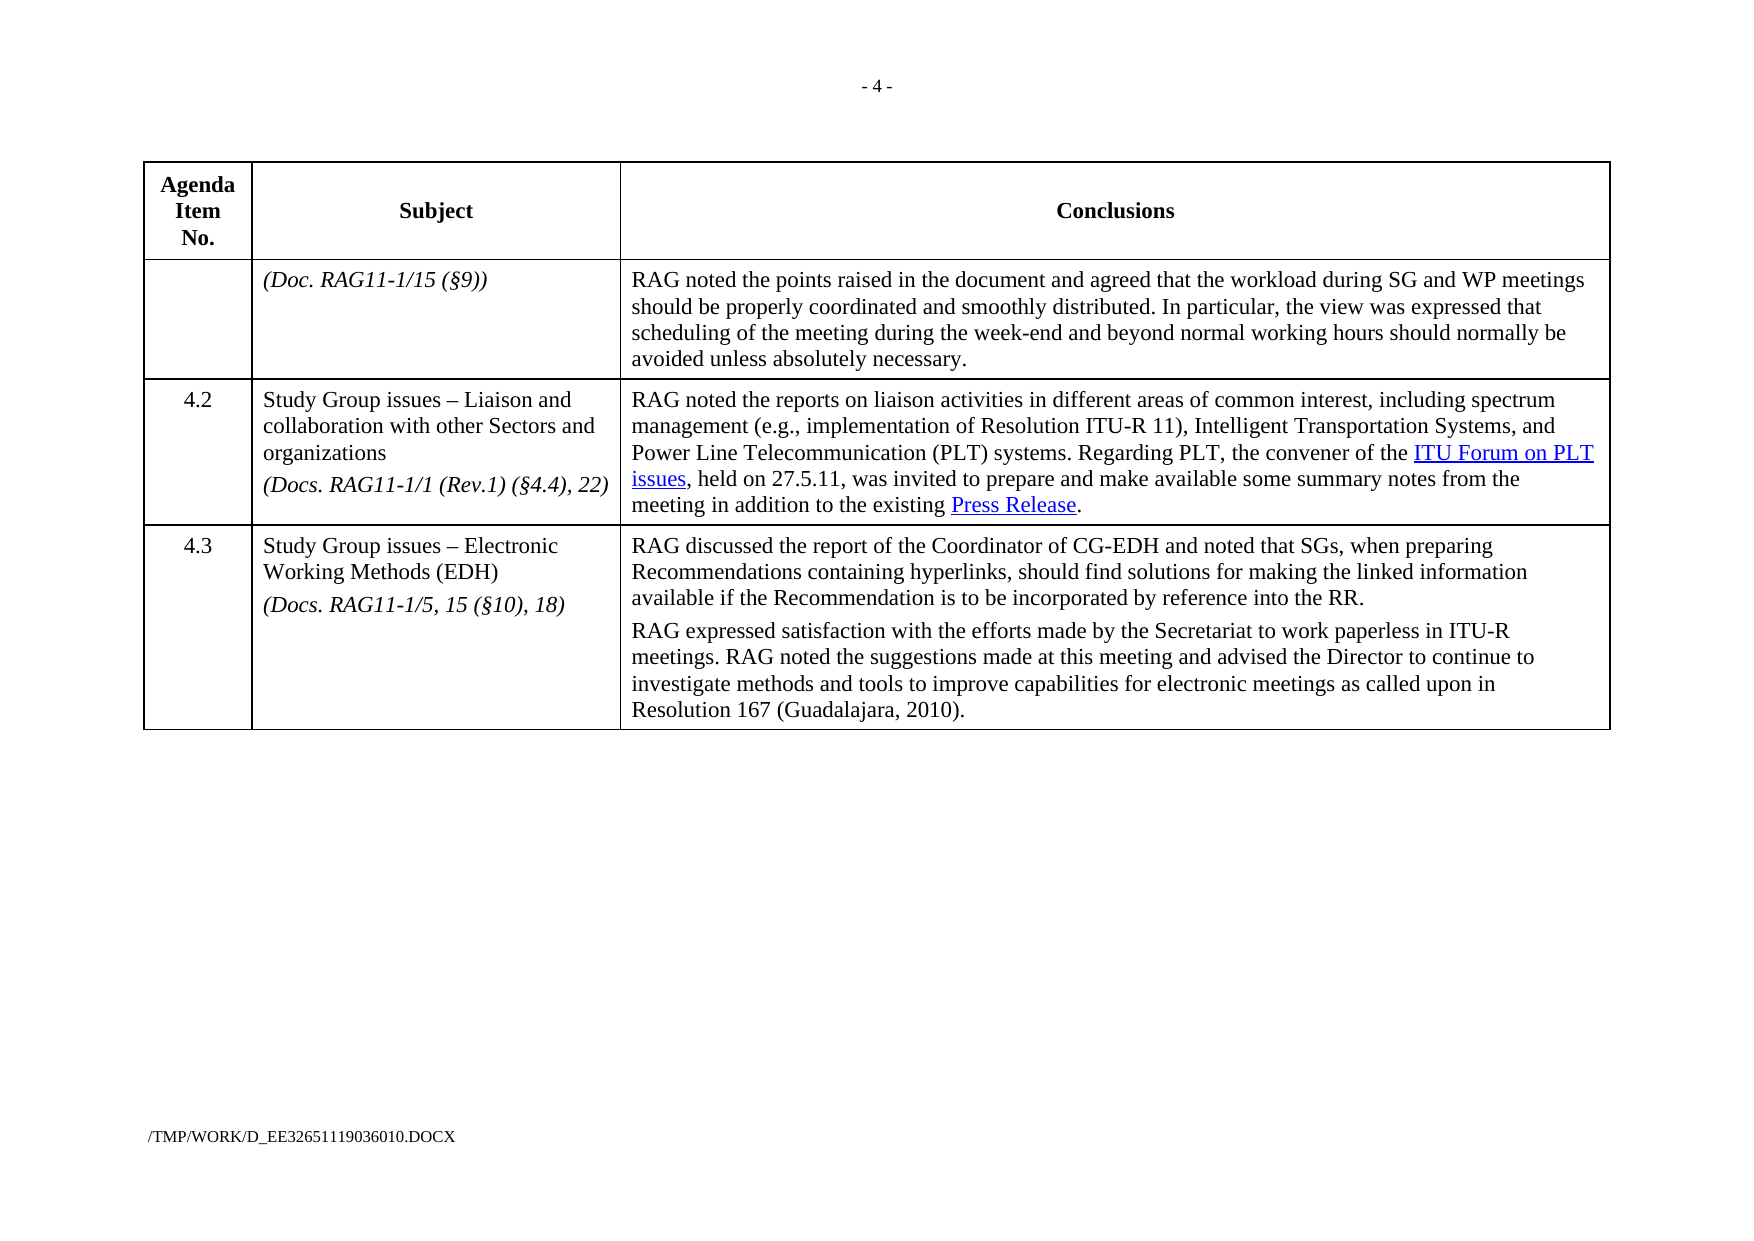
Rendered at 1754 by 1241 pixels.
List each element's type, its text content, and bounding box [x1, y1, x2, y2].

table_cell 4.3 [145, 526, 251, 729]
table_cell (Doc. RAG11-1/15 (§9)) [253, 260, 620, 378]
table_cell Study Group issues – Liaison and collaboration with other Sectors and organizations (Docs. RAG11-1/1 (Rev.1) (§4.4), 22) [253, 380, 620, 524]
table_header Subject [253, 163, 620, 258]
table_cell RAG noted the points raised in the document and agreed that the workload during SG and WP meetings should be properly coordinated and smoothly distributed. In particular, the view was expressed that scheduling of the meeting during the week-end and beyond normal working hours should normally be avoided unless absolutely necessary. [621, 260, 1609, 378]
table_cell RAG discussed the report of the Coordinator of CG-EDH and noted that SGs, when preparing Recommendations containing hyperlinks, should find solutions for making the linked information available if the Recommendation is to be incorporated by reference into the RR. RAG expressed satisfaction with the efforts made by the Secretariat to work paperless in ITU-R meetings. RAG noted the suggestions made at this meeting and advised the Director to continue to investigate methods and tools to improve capabilities for electronic meetings as called upon in Resolution 167 (Guadalajara, 2010). [621, 526, 1609, 729]
table_header Agenda Item No. [145, 163, 251, 258]
table_cell [145, 260, 251, 378]
table_header Conclusions [621, 163, 1609, 258]
table_cell 4.2 [145, 380, 251, 524]
table_cell Study Group issues – Electronic Working Methods (EDH) (Docs. RAG11-1/5, 15 (§10), 18) [253, 526, 620, 729]
table_cell RAG noted the reports on liaison activities in different areas of common interest, including spectrum management (e.g., implementation of Resolution ITU-R 11), Intelligent Transportation Systems, and Power Line Telecommunication (PLT) systems. Regarding PLT, the convener of the ITU Forum on PLT issues, held on 27.5.11, was invited to prepare and make available some summary notes from the meeting in addition to the existing Press Release. [621, 380, 1609, 524]
